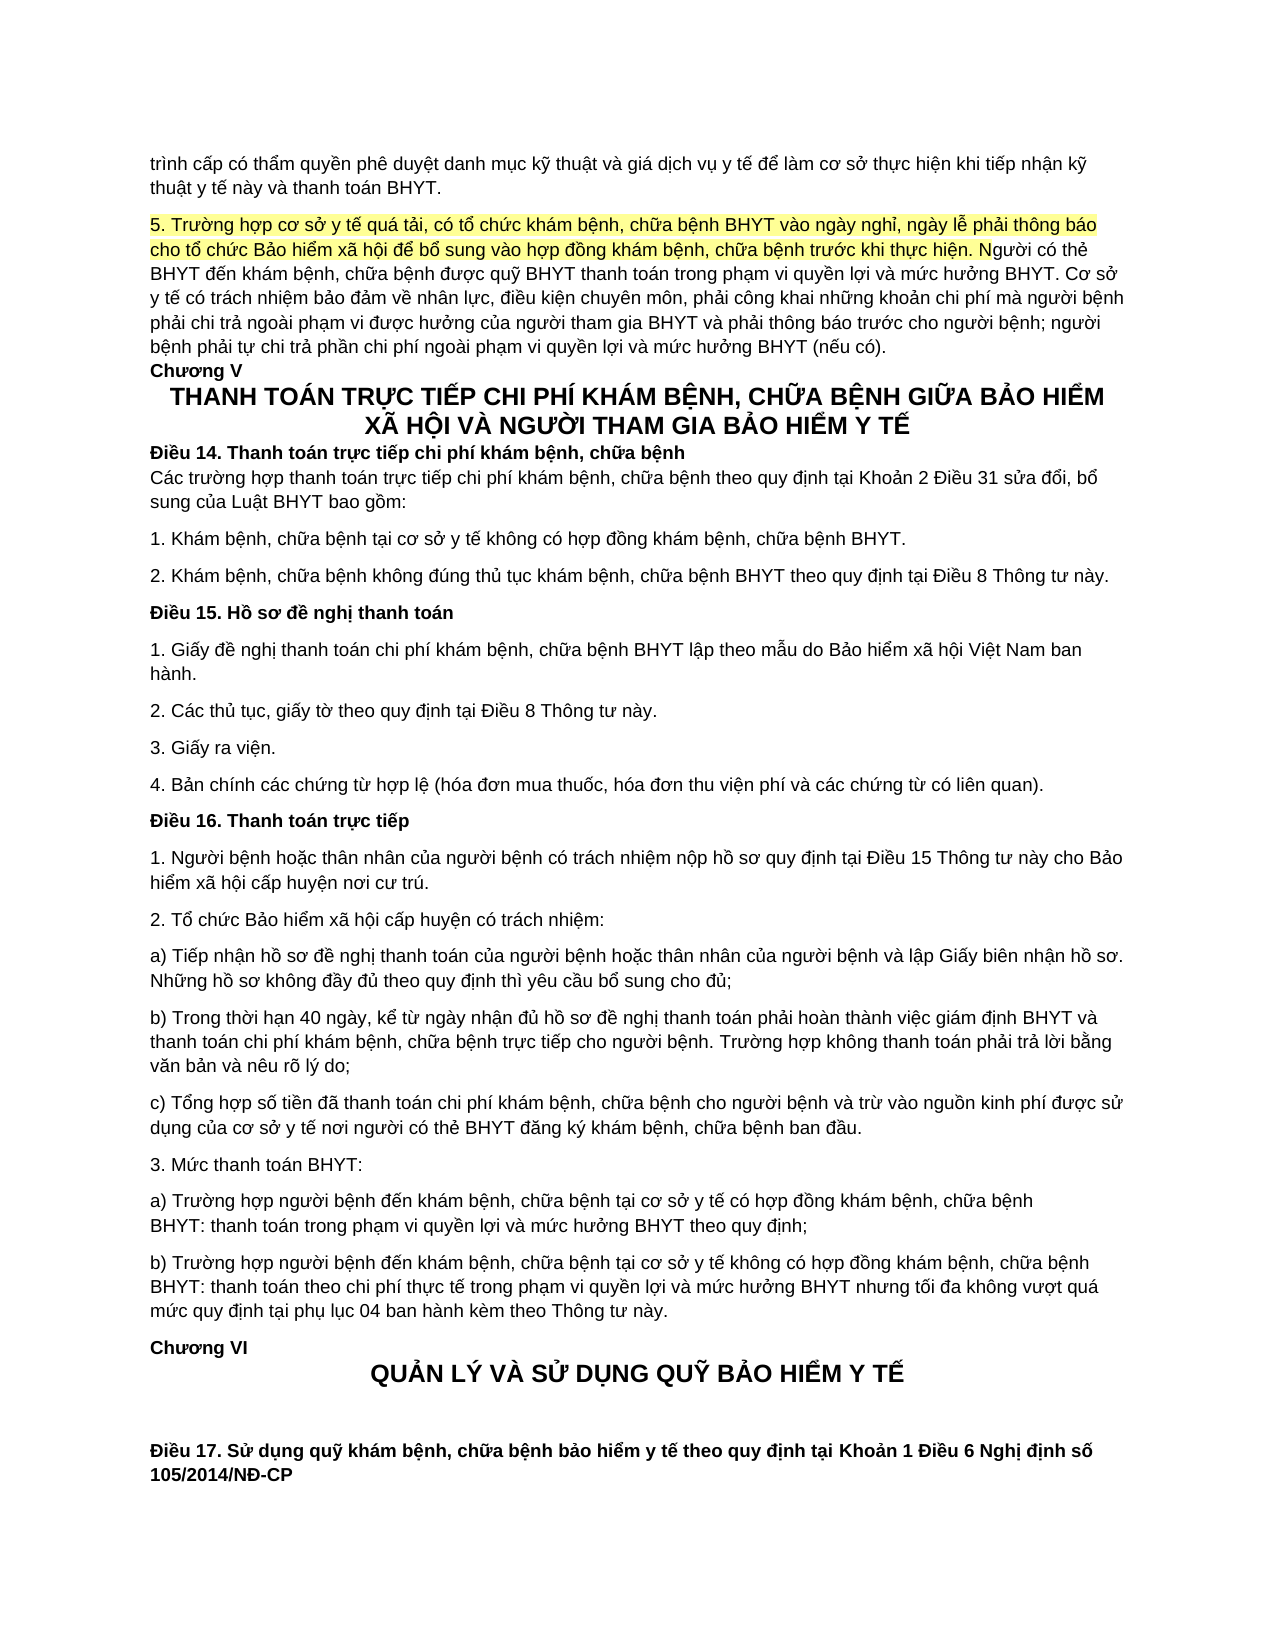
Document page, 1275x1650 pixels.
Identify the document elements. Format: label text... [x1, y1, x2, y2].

text 1. Khám bệnh, chữa bệnh tại cơ sở y tế không có hợp đồng khám bệnh, chữa bệnh BHYT. [150, 525, 1125, 549]
text c) Tổng hợp số tiền đã thanh toán chi phí khám bệnh, chữa bệnh cho người bệnh và trừ vào nguồn kinh phí được sử dụng của cơ sở y tế nơi người có thẻ BHYT đăng ký khám bệnh, chữa bệnh ban đầu. [150, 1089, 1125, 1138]
text THANH TOÁN TRỰC TIẾP CHI PHÍ KHÁM BỆNH, CHỮA BỆNH GIỮA BẢO HIỂM XÃ HỘI VÀ NGƯỜI THAM GIA BẢO HIỂM Y TẾ [150, 382, 1125, 439]
text 3. Giấy ra viện. [150, 734, 1125, 758]
text Chương VI [150, 1334, 1125, 1359]
text QUẢN LÝ VÀ SỬ DỤNG QUỸ BẢO HIỂM Y TẾ [150, 1359, 1125, 1387]
text Điều 14. Thanh toán trực tiếp chi phí khám bệnh, chữa bệnh [150, 439, 1125, 464]
text Chương V [150, 357, 1125, 382]
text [150, 150, 1125, 199]
text 1. Người bệnh hoặc thân nhân của người bệnh có trách nhiệm nộp hồ sơ quy định tại Điều 15 Thông tư này cho Bảo hiểm xã hội cấp huyện nơi cư trú. [150, 844, 1125, 893]
text a) Trường hợp người bệnh đến khám bệnh, chữa bệnh tại cơ sở y tế có hợp đồng khám bệnh, chữa bệnh BHYT: thanh toán trong phạm vi quyền lợi và mức hưởng BHYT theo quy định; [150, 1187, 1125, 1236]
text b) Trường hợp người bệnh đến khám bệnh, chữa bệnh tại cơ sở y tế không có hợp đồng khám bệnh, chữa bệnh BHYT: thanh toán theo chi phí thực tế trong phạm vi quyền lợi và mức hưởng BHYT nhưng tối đa không vượt quá mức quy định tại phụ lục 04 ban hành kèm theo Thông tư này. [150, 1249, 1125, 1322]
text 2. Các thủ tục, giấy tờ theo quy định tại Điều 8 Thông tư này. [150, 697, 1125, 721]
text 4. Bản chính các chứng từ hợp lệ (hóa đơn mua thuốc, hóa đơn thu viện phí và các chứng từ có liên quan). [150, 771, 1125, 795]
text 3. Mức thanh toán BHYT: [150, 1151, 1125, 1175]
text Điều 17. Sử dụng quỹ khám bệnh, chữa bệnh bảo hiểm y tế theo quy định tại Khoản 1 Điều 6 Nghị định số 105/2014/NĐ-CP [150, 1437, 1125, 1486]
text Điều 15. Hồ sơ đề nghị thanh toán [150, 599, 1125, 623]
text a) Tiếp nhận hồ sơ đề nghị thanh toán của người bệnh hoặc thân nhân của người bệnh và lập Giấy biên nhận hồ sơ. Những hồ sơ không đầy đủ theo quy định thì yêu cầu bổ sung cho đủ; [150, 942, 1125, 991]
text b) Trong thời hạn 40 ngày, kể từ ngày nhận đủ hồ sơ đề nghị thanh toán phải hoàn thành việc giám định BHYT và thanh toán chi phí khám bệnh, chữa bệnh trực tiếp cho người bệnh. Trường hợp không thanh toán phải trả lời bằng văn bản và nêu rõ lý do; [150, 1004, 1125, 1077]
text 5. Trường hợp cơ sở y tế quá tải, có tổ chức khám bệnh, chữa bệnh BHYT vào ngày nghỉ, ngày lễ phải thông báo cho tổ chức Bảo hiểm xã hội để bổ sung vào hợp đồng khám bệnh, chữa bệnh trước khi thực hiện. Người có thẻ BHYT đến khám bệnh, chữa bệnh được quỹ BHYT thanh toán trong phạm vi quyền lợi và mức hưởng BHYT. Cơ sở y tế có trách nhiệm bảo đảm về nhân lực, điều kiện chuyên môn, phải công khai những khoản chi phí mà người bệnh phải chi trả ngoài phạm vi được hưởng của người tham gia BHYT và phải thông báo trước cho người bệnh; người bệnh phải tự chi trả phần chi phí ngoài phạm vi quyền lợi và mức hưởng BHYT (nếu có). [150, 211, 1125, 357]
text Các trường hợp thanh toán trực tiếp chi phí khám bệnh, chữa bệnh theo quy định tại Khoản 2 Điều 31 sửa đổi, bổ sung của Luật BHYT bao gồm: [150, 464, 1125, 512]
text Điều 16. Thanh toán trực tiếp [150, 807, 1125, 832]
text 1. Giấy đề nghị thanh toán chi phí khám bệnh, chữa bệnh BHYT lập theo mẫu do Bảo hiểm xã hội Việt Nam ban hành. [150, 636, 1125, 684]
text 2. Tổ chức Bảo hiểm xã hội cấp huyện có trách nhiệm: [150, 906, 1125, 930]
text 2. Khám bệnh, chữa bệnh không đúng thủ tục khám bệnh, chữa bệnh BHYT theo quy định tại Điều 8 Thông tư này. [150, 562, 1125, 586]
